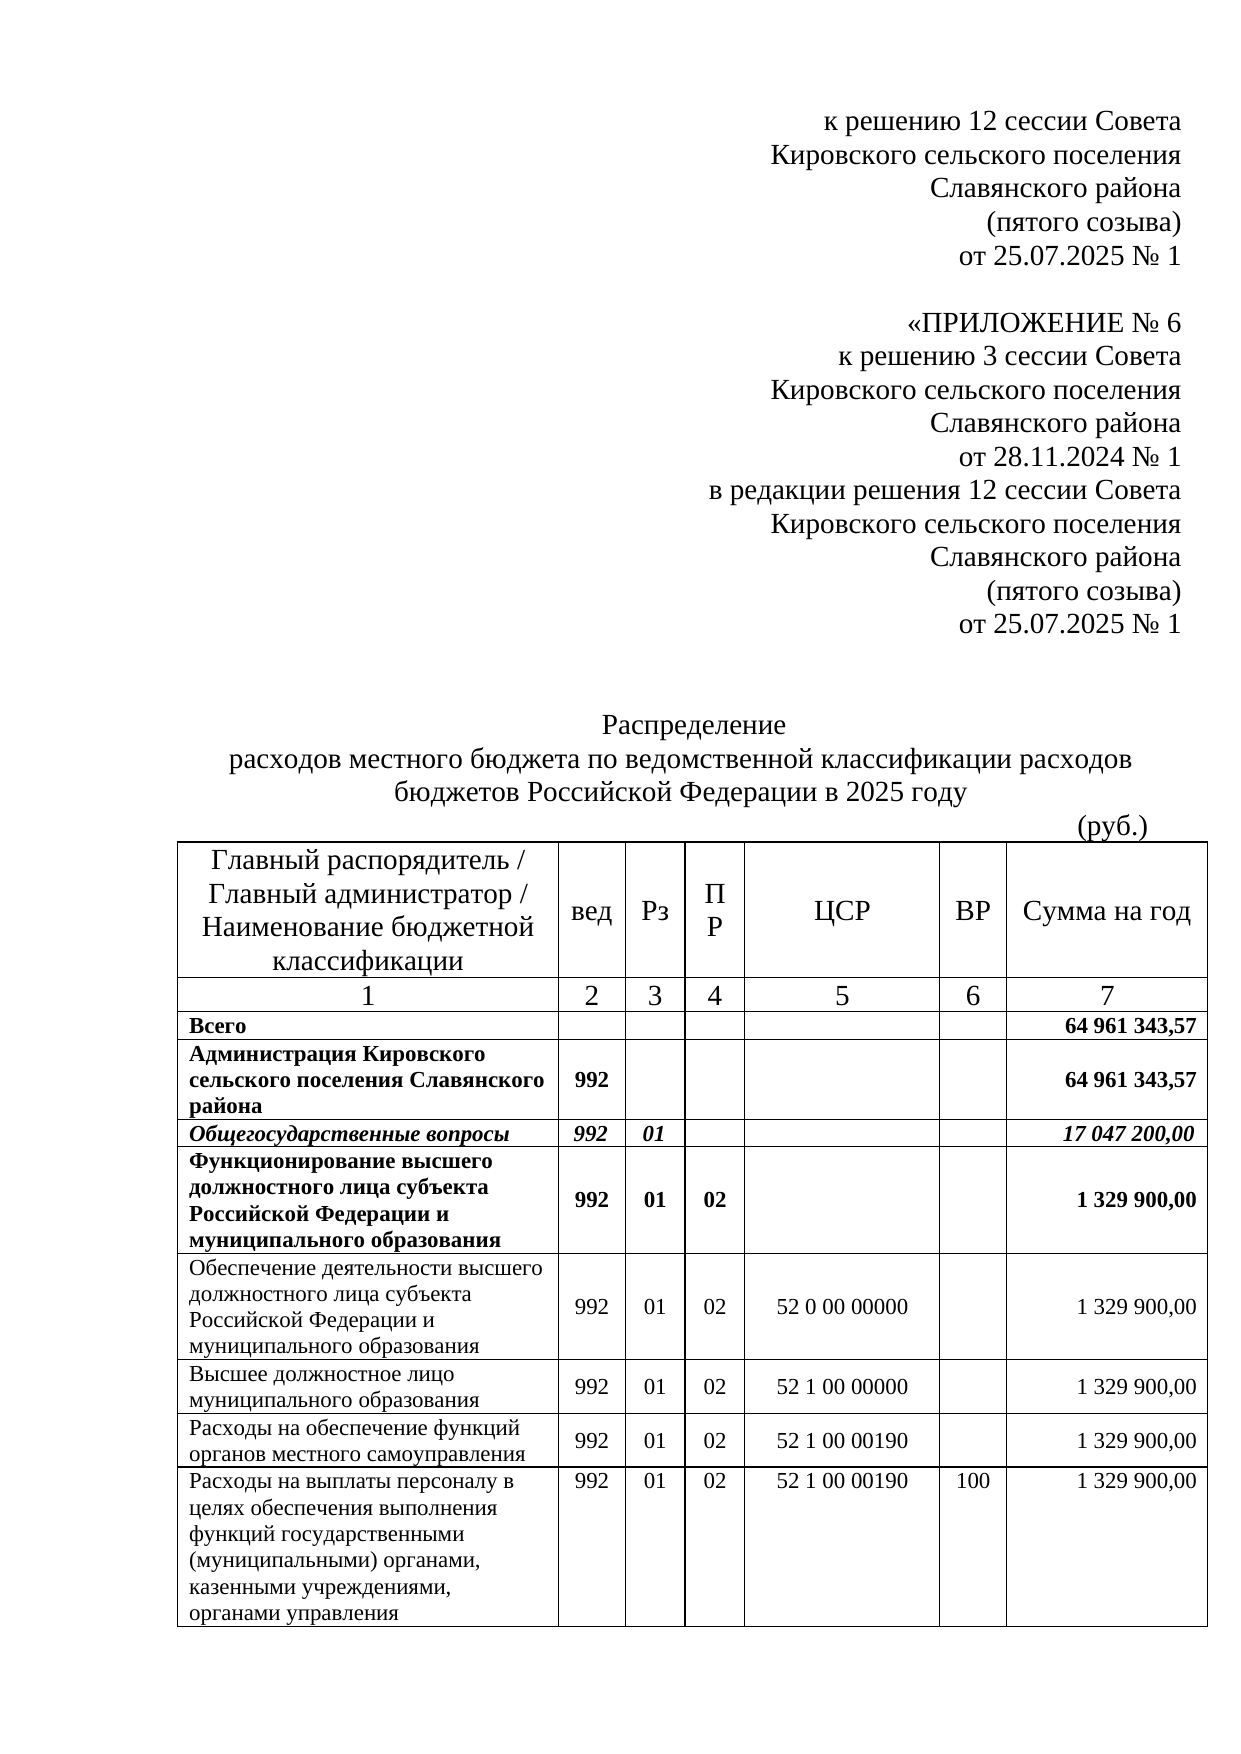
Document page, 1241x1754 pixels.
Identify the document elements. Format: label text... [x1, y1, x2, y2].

table_cell [940, 1012, 1006, 1038]
table_cell 02 [686, 1360, 744, 1413]
table_cell 1 329 900,00 [1007, 1414, 1207, 1466]
table_cell [940, 1254, 1006, 1359]
text Распределение [207, 707, 1181, 741]
table_cell 52 1 00 00190 [745, 1414, 939, 1466]
text расходов местного бюджета по ведомственной классификации расходов [177, 741, 1181, 774]
table_header Рз [626, 843, 684, 977]
table_cell [626, 1012, 684, 1038]
table_cell [745, 1012, 939, 1038]
text Кировского сельского поселения [177, 506, 1181, 539]
table_cell 2 [559, 978, 625, 1011]
table_cell [745, 1120, 939, 1146]
table_cell [745, 1040, 939, 1119]
text Кировского сельского поселения [177, 372, 1181, 405]
table_cell 992 [559, 1120, 625, 1146]
text к решению 3 сессии Совета [177, 338, 1181, 372]
text «ПРИЛОЖЕНИЕ № 6 [177, 305, 1181, 338]
table_cell Высшее должностное лицо муниципального образования [178, 1360, 558, 1413]
table_cell [686, 1012, 744, 1038]
table_header Сумма на год [1007, 843, 1207, 977]
table_cell 1 329 900,00 [1007, 1468, 1207, 1626]
table_cell [686, 1120, 744, 1146]
table_cell 02 [686, 1254, 744, 1359]
table_cell 1 329 900,00 [1007, 1254, 1207, 1359]
table_cell Всего [178, 1012, 558, 1038]
text к решению 12 сессии Совета [177, 103, 1181, 137]
table_cell 992 [559, 1147, 625, 1252]
text Славянского района [177, 171, 1181, 204]
text бюджетов Российской Федерации в 2025 году [177, 774, 1181, 808]
table_cell [745, 1147, 939, 1252]
table_cell 01 [626, 1254, 684, 1359]
text Славянского района [177, 539, 1181, 573]
text от 25.07.2025 № 1 [177, 238, 1181, 271]
table_cell Общегосударственные вопросы [178, 1120, 558, 1146]
table_cell 1 [178, 978, 558, 1011]
text в редакции решения 12 сессии Совета [177, 472, 1181, 506]
table_cell Расходы на обеспечение функций органов местного самоуправления [178, 1414, 558, 1466]
text от 28.11.2024 № 1 [177, 439, 1181, 472]
table_cell [940, 1040, 1006, 1119]
table_cell [626, 1040, 684, 1119]
table_cell 64 961 343,57 [1007, 1012, 1207, 1038]
table_header Главный распорядитель / Главный администратор / Наименование бюджетной классификации [178, 843, 558, 977]
table_cell [940, 1414, 1006, 1466]
table_cell 992 [559, 1468, 625, 1626]
text Славянского района [177, 405, 1181, 439]
text Кировского сельского поселения [177, 137, 1181, 171]
table_cell 01 [626, 1468, 684, 1626]
table_cell 3 [626, 978, 684, 1011]
table_cell Администрация Кировского сельского поселения Славянского района [178, 1040, 558, 1119]
table_cell [686, 1040, 744, 1119]
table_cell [178, 1468, 558, 1626]
table_cell 6 [940, 978, 1006, 1011]
text (руб.) [177, 808, 1181, 841]
text (пятого созыва) [177, 573, 1181, 607]
text (пятого созыва) [177, 204, 1181, 238]
table_cell 7 [1007, 978, 1207, 1011]
table_cell [940, 1147, 1006, 1252]
table_cell [940, 1360, 1006, 1413]
table_cell 01 [626, 1120, 684, 1146]
table_cell 52 1 00 00000 [745, 1360, 939, 1413]
text от 25.07.2025 № 1 [177, 607, 1181, 640]
table_header ЦСР [745, 843, 939, 977]
table_cell 01 [626, 1147, 684, 1252]
table_cell [559, 1012, 625, 1038]
table_cell 02 [686, 1468, 744, 1626]
table_header ВР [940, 843, 1006, 977]
table_cell 100 [940, 1468, 1006, 1626]
table_cell Функционирование высшего должностного лица субъекта Российской Федерации и муниципального образования [178, 1147, 558, 1252]
table_cell 992 [559, 1360, 625, 1413]
table_cell 992 [559, 1254, 625, 1359]
table_cell 4 [686, 978, 744, 1011]
table_cell 52 0 00 00000 [745, 1254, 939, 1359]
table_cell 992 [559, 1040, 625, 1119]
table_cell 02 [686, 1147, 744, 1252]
table_cell 992 [559, 1414, 625, 1466]
table_cell 17 047 200,00 [1007, 1120, 1207, 1146]
table_header вед [559, 843, 625, 977]
table_cell Обеспечение деятельности высшего должностного лица субъекта Российской Федерации и муниципального образования [178, 1254, 558, 1359]
table_cell [940, 1120, 1006, 1146]
table_cell 5 [745, 978, 939, 1011]
table_cell 02 [686, 1414, 744, 1466]
table_header ПР [686, 843, 744, 977]
table_cell 1 329 900,00 [1007, 1147, 1207, 1252]
table_cell 01 [626, 1360, 684, 1413]
table_cell 1 329 900,00 [1007, 1360, 1207, 1413]
table_cell 52 1 00 00190 [745, 1468, 939, 1626]
table_cell 64 961 343,57 [1007, 1040, 1207, 1119]
table_cell 01 [626, 1414, 684, 1466]
